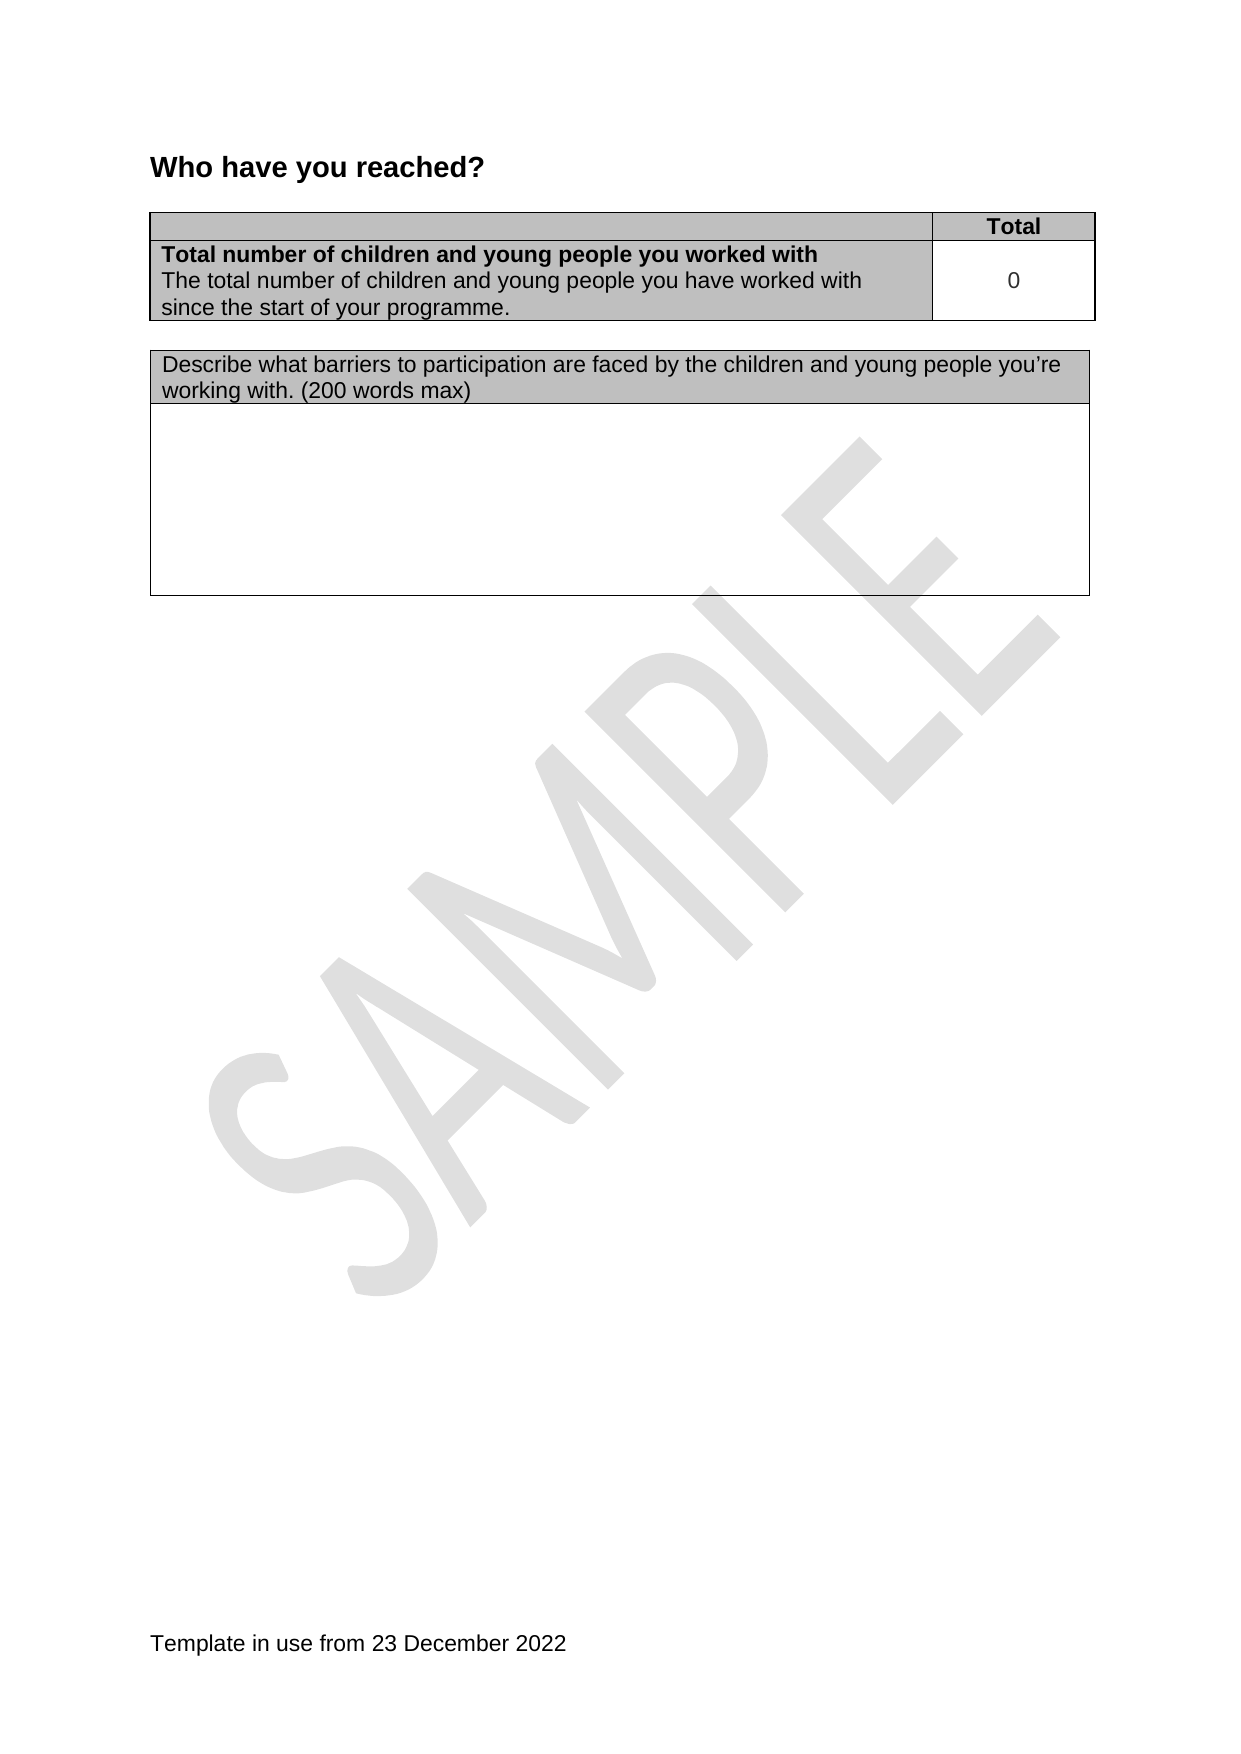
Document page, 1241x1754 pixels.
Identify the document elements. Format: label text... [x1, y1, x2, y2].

table_header Describe what barriers to participation are faced by the children and young people you’re working with. (200 words max) [151, 351, 1089, 403]
table_cell [151, 404, 1089, 595]
table_cell 0 [933, 241, 1094, 320]
table_cell Total number of children and young people you worked with The total number of children and young people you have worked with since the start of your programme. [151, 241, 932, 320]
table_header Total [933, 213, 1094, 240]
table_header [151, 213, 932, 240]
subtitle Who have you reached? [150, 150, 1090, 183]
